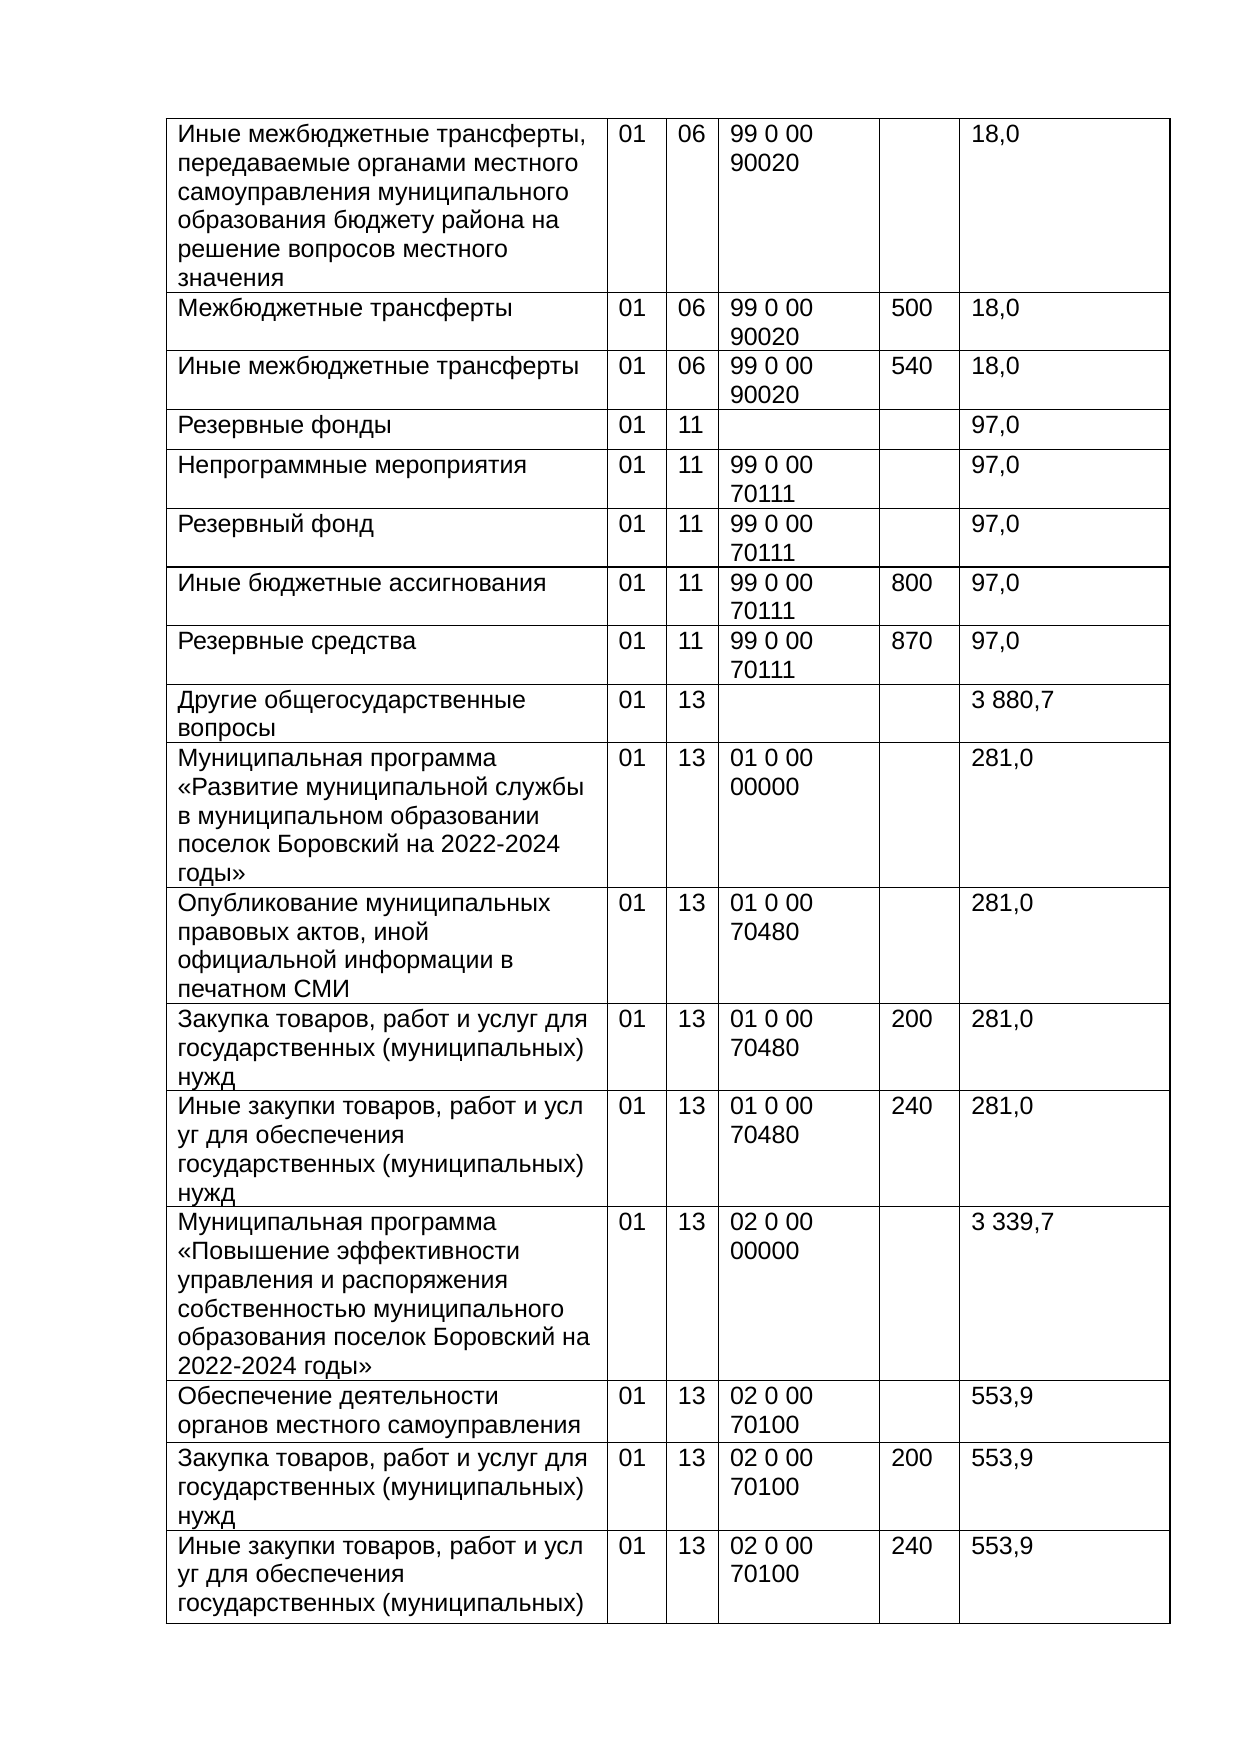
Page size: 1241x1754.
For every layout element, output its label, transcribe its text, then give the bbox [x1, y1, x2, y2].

table_cell 18,0 [960, 119, 1169, 292]
table_cell Муниципальная программа «Развитие муниципальной службы в муниципальном образовании поселок Боровский на 2022-2024 годы» [167, 743, 607, 887]
table_cell Другие общегосударственные вопросы [167, 685, 607, 742]
table_cell Опубликование муниципальных правовых актов, иной официальной информации в печатном СМИ [167, 888, 607, 1003]
table_cell Резервные средства [167, 626, 607, 683]
table_cell 01 [608, 351, 666, 409]
table_cell 500 [880, 293, 959, 350]
table_cell 02 0 00 70100 [719, 1531, 879, 1623]
table_cell 13 [667, 1207, 718, 1380]
table_cell 13 [667, 888, 718, 1003]
table_cell 01 [608, 1091, 666, 1206]
table_cell [719, 410, 879, 449]
table_cell 01 [608, 888, 666, 1003]
table_cell 11 [667, 626, 718, 683]
table_cell [880, 509, 959, 566]
table_cell 99 0 00 70111 [719, 568, 879, 625]
table_cell Обеспечение деятельности органов местного самоуправления [167, 1381, 607, 1442]
table_cell 01 [608, 450, 666, 508]
table_cell [880, 450, 959, 508]
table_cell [167, 1531, 607, 1623]
table_cell [880, 743, 959, 887]
table_cell 13 [667, 1443, 718, 1529]
table_cell Иные межбюджетные трансферты, передаваемые органами местного самоуправления муниципального образования бюджету района на решение вопросов местного значения [167, 119, 607, 292]
table_cell 800 [880, 568, 959, 625]
table_cell 200 [880, 1443, 959, 1529]
table_cell Закупка товаров, работ и услуг для государственных (муниципальных) нужд [167, 1004, 607, 1090]
table_cell Иные межбюджетные трансферты [167, 351, 607, 409]
table_cell 01 0 00 00000 [719, 743, 879, 887]
table_cell 01 [608, 685, 666, 742]
table_cell 01 [608, 410, 666, 449]
table_cell Муниципальная программа «Повышение эффективности управления и распоряжения собственностью муниципального образования поселок Боровский на 2022-2024 годы» [167, 1207, 607, 1380]
table_cell 01 [608, 1443, 666, 1529]
table_cell 13 [667, 743, 718, 887]
table_cell 3 339,7 [960, 1207, 1169, 1380]
table_cell 281,0 [960, 743, 1169, 887]
table_cell 99 0 00 70111 [719, 450, 879, 508]
table_cell 97,0 [960, 626, 1169, 683]
table_cell 01 [608, 626, 666, 683]
table_cell Закупка товаров, работ и услуг для государственных (муниципальных) нужд [167, 1443, 607, 1529]
table_cell [880, 1207, 959, 1380]
table_cell 11 [667, 568, 718, 625]
table_cell 02 0 00 00000 [719, 1207, 879, 1380]
table_cell 13 [667, 1091, 718, 1206]
table_cell Иные закупки товаров, работ и услуг для обеспечения государственных (муниципальных) нужд [167, 1091, 607, 1206]
table_cell 06 [667, 293, 718, 350]
table_cell 01 [608, 1381, 666, 1442]
table_cell [880, 685, 959, 742]
table_cell Межбюджетные трансферты [167, 293, 607, 350]
table_cell 281,0 [960, 1091, 1169, 1206]
table_cell Иные бюджетные ассигнования [167, 568, 607, 625]
table_cell 11 [667, 509, 718, 566]
table_cell 13 [667, 1531, 718, 1623]
table_cell 281,0 [960, 888, 1169, 1003]
table_cell 01 0 00 70480 [719, 1004, 879, 1090]
table_cell 01 [608, 293, 666, 350]
table_cell 240 [880, 1531, 959, 1623]
table_cell Резервный фонд [167, 509, 607, 566]
table_cell [880, 119, 959, 292]
table_cell 01 [608, 1531, 666, 1623]
table_cell 553,9 [960, 1381, 1169, 1442]
table_cell 97,0 [960, 410, 1169, 449]
table_cell 553,9 [960, 1443, 1169, 1529]
table_cell Резервные фонды [167, 410, 607, 449]
table_cell [880, 1381, 959, 1442]
table_cell 13 [667, 1004, 718, 1090]
table_cell 200 [880, 1004, 959, 1090]
table_cell 553,9 [960, 1531, 1169, 1623]
table_cell Непрограммные мероприятия [167, 450, 607, 508]
table_cell 18,0 [960, 351, 1169, 409]
table_cell [719, 685, 879, 742]
table_cell 11 [667, 410, 718, 449]
table_cell 97,0 [960, 568, 1169, 625]
table_cell 97,0 [960, 509, 1169, 566]
table_cell 99 0 00 90020 [719, 351, 879, 409]
table_cell 99 0 00 70111 [719, 509, 879, 566]
table_cell 06 [667, 119, 718, 292]
table_cell 02 0 00 70100 [719, 1381, 879, 1442]
table_cell 99 0 00 90020 [719, 293, 879, 350]
table_cell [880, 410, 959, 449]
table_cell 99 0 00 70111 [719, 626, 879, 683]
table_cell 02 0 00 70100 [719, 1443, 879, 1529]
table_cell 01 [608, 1207, 666, 1380]
table_cell 18,0 [960, 293, 1169, 350]
table_cell 01 0 00 70480 [719, 1091, 879, 1206]
table_cell 01 0 00 70480 [719, 888, 879, 1003]
table_cell 06 [667, 351, 718, 409]
table_cell 11 [667, 450, 718, 508]
table_cell 281,0 [960, 1004, 1169, 1090]
table_cell 01 [608, 568, 666, 625]
table_cell 3 880,7 [960, 685, 1169, 742]
table_cell 01 [608, 1004, 666, 1090]
table_cell 870 [880, 626, 959, 683]
table_cell 01 [608, 743, 666, 887]
table_cell 01 [608, 119, 666, 292]
table_cell 97,0 [960, 450, 1169, 508]
table_cell [880, 888, 959, 1003]
table_cell 99 0 00 90020 [719, 119, 879, 292]
table_cell 13 [667, 1381, 718, 1442]
table_cell 13 [667, 685, 718, 742]
table_cell 240 [880, 1091, 959, 1206]
table_cell 540 [880, 351, 959, 409]
table_cell 01 [608, 509, 666, 566]
